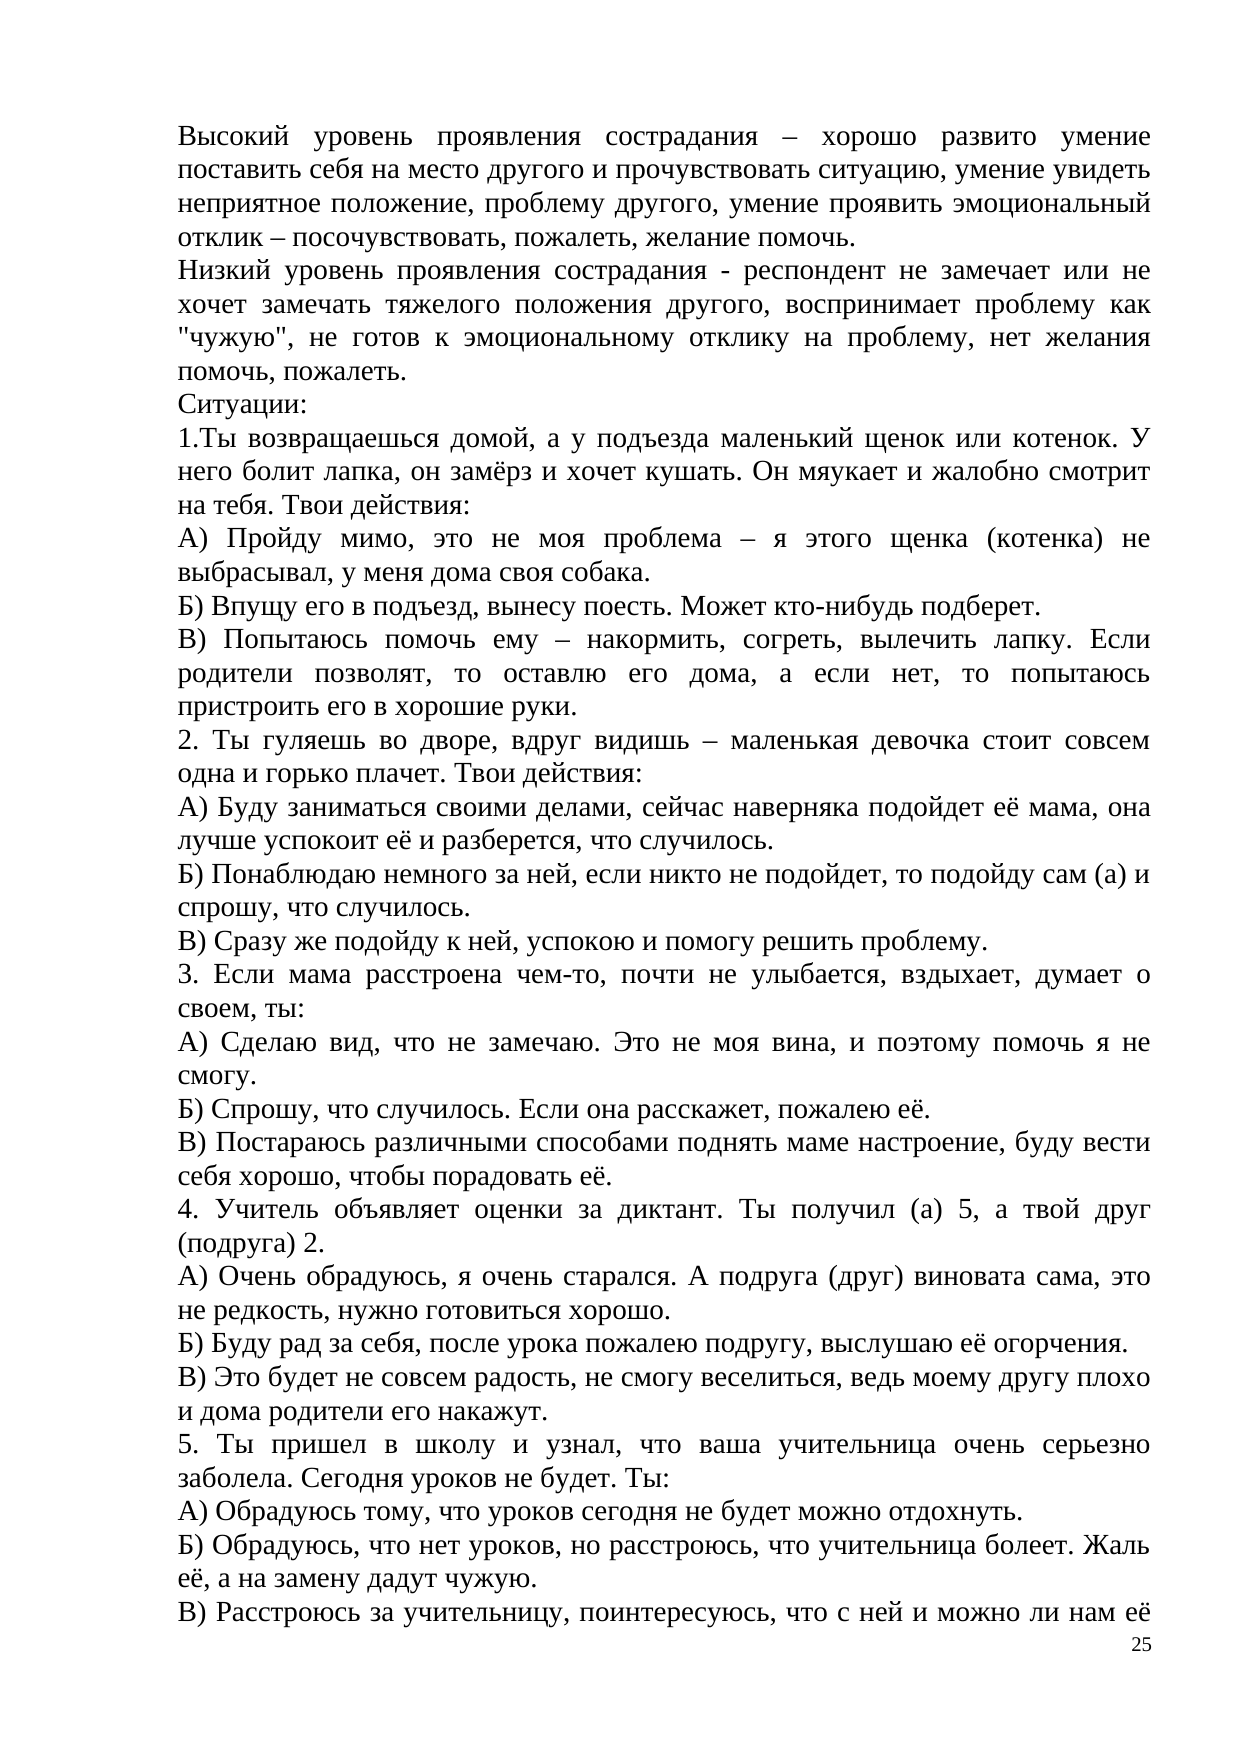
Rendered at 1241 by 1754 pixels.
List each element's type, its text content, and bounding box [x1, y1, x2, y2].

text А) Сделаю вид, что не замечаю. Это не моя вина, и поэтому помочь я не смогу. [177, 1024, 1152, 1091]
text А) Очень обрадуюсь, я очень старался. А подруга (друг) виновата сама, это не редкость, нужно готовиться хорошо. [177, 1258, 1152, 1326]
text В) Попытаюсь помочь ему – накормить, согреть, вылечить лапку. Если родители позволят, то оставлю его дома, а если нет, то попытаюсь пристроить его в хорошие руки. [177, 621, 1152, 722]
text В) Это будет не совсем радость, не смогу веселиться, ведь моему другу плохо и дома родители его накажут. [177, 1359, 1152, 1426]
text Б) Впущу его в подъезд, вынесу поесть. Может кто-нибудь подберет. [177, 588, 1152, 621]
text А) Обрадуюсь тому, что уроков сегодня не будет можно отдохнуть. [177, 1493, 1152, 1527]
text А) Пройду мимо, это не моя проблема – я этого щенка (котенка) не выбрасывал, у меня дома своя собака. [177, 521, 1152, 588]
text В) Постараюсь различными способами поднять маме настроение, буду вести себя хорошо, чтобы порадовать её. [177, 1124, 1152, 1191]
text 4. Учитель объявляет оценки за диктант. Ты получил (а) 5, а твой друг (подруга) 2. [177, 1191, 1152, 1258]
text 3. Если мама расстроена чем-то, почти не улыбается, вздыхает, думает о своем, ты: [177, 957, 1152, 1024]
text В) Сразу же подойду к ней, успокою и помогу решить проблему. [177, 923, 1152, 957]
text Б) Буду рад за себя, после урока пожалею подругу, выслушаю её огорчения. [177, 1326, 1152, 1359]
text Высокий уровень проявления сострадания – хорошо развито умение поставить себя на место другого и прочувствовать ситуацию, умение увидеть неприятное положение, проблему другого, умение проявить эмоциональный отклик – посочувствовать, пожалеть, желание помочь. [177, 118, 1152, 252]
text Низкий уровень проявления сострадания - респондент не замечает или не хочет замечать тяжелого положения другого, воспринимает проблему как "чужую", не готов к эмоциональному отклику на проблему, нет желания помочь, пожалеть. [177, 252, 1152, 386]
text Б) Понаблюдаю немного за ней, если никто не подойдет, то подойду сам (а) и спрошу, что случилось. [177, 856, 1152, 923]
text А) Буду заниматься своими делами, сейчас наверняка подойдет её мама, она лучше успокоит её и разберется, что случилось. [177, 789, 1152, 856]
text 5. Ты пришел в школу и узнал, что ваша учительница очень серьезно заболела. Сегодня уроков не будет. Ты: [177, 1426, 1152, 1493]
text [177, 1594, 1152, 1627]
text Б) Спрошу, что случилось. Если она расскажет, пожалею её. [177, 1091, 1152, 1124]
text 1.Ты возвращаешься домой, а у подъезда маленький щенок или котенок. У него болит лапка, он замёрз и хочет кушать. Он мяукает и жалобно смотрит на тебя. Твои действия: [177, 420, 1152, 521]
text Б) Обрадуюсь, что нет уроков, но расстроюсь, что учительница болеет. Жаль её, а на замену дадут чужую. [177, 1527, 1152, 1594]
text 2. Ты гуляешь во дворе, вдруг видишь – маленькая девочка стоит совсем одна и горько плачет. Твои действия: [177, 722, 1152, 789]
text Ситуации: [177, 386, 1152, 420]
